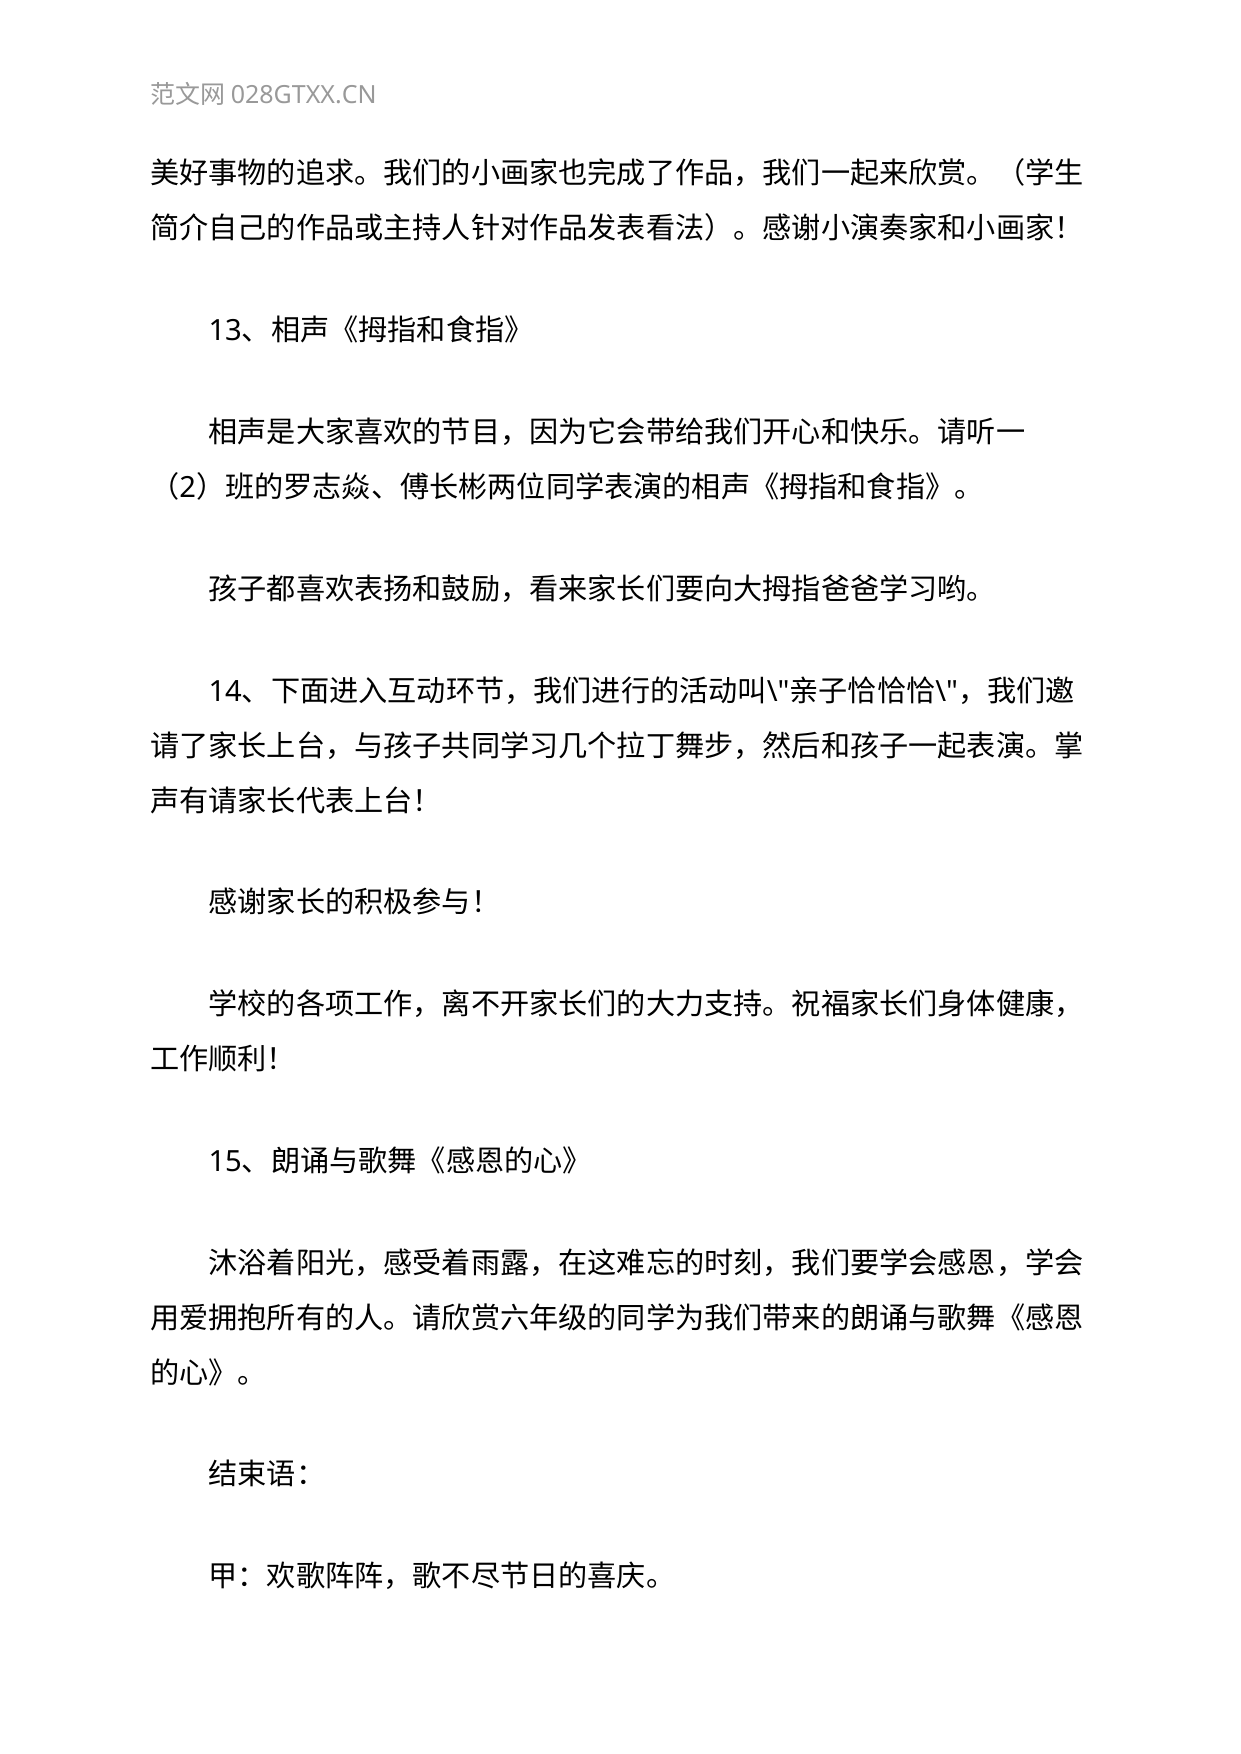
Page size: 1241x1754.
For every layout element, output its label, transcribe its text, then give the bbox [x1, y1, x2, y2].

text 沐浴着阳光，感受着雨露，在这难忘的时刻，我们要学会感恩，学会用爱拥抱所有的人。请欣赏六年级的同学为我们带来的朗诵与歌舞《感恩的心》。 [150, 1239, 1090, 1391]
text 结束语： [150, 1451, 1090, 1493]
text 感谢家长的积极参与！ [150, 879, 1090, 921]
text 14、下面进入互动环节，我们进行的活动叫\"亲子恰恰恰\"，我们邀请了家长上台，与孩子共同学习几个拉丁舞步，然后和孩子一起表演。掌声有请家长代表上台！ [150, 667, 1090, 819]
text 15、朗诵与歌舞《感恩的心》 [150, 1137, 1090, 1180]
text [150, 150, 1090, 247]
text 相声是大家喜欢的节目，因为它会带给我们开心和快乐。请听一（2）班的罗志焱、傅长彬两位同学表演的相声《拇指和食指》。 [150, 409, 1090, 506]
text 13、相声《拇指和食指》 [150, 307, 1090, 349]
text 孩子都喜欢表扬和鼓励，看来家长们要向大拇指爸爸学习哟。 [150, 566, 1090, 608]
text 甲：欢歌阵阵，歌不尽节日的喜庆。 [150, 1553, 1090, 1595]
text 学校的各项工作，离不开家长们的大力支持。祝福家长们身体健康，工作顺利！ [150, 981, 1090, 1078]
